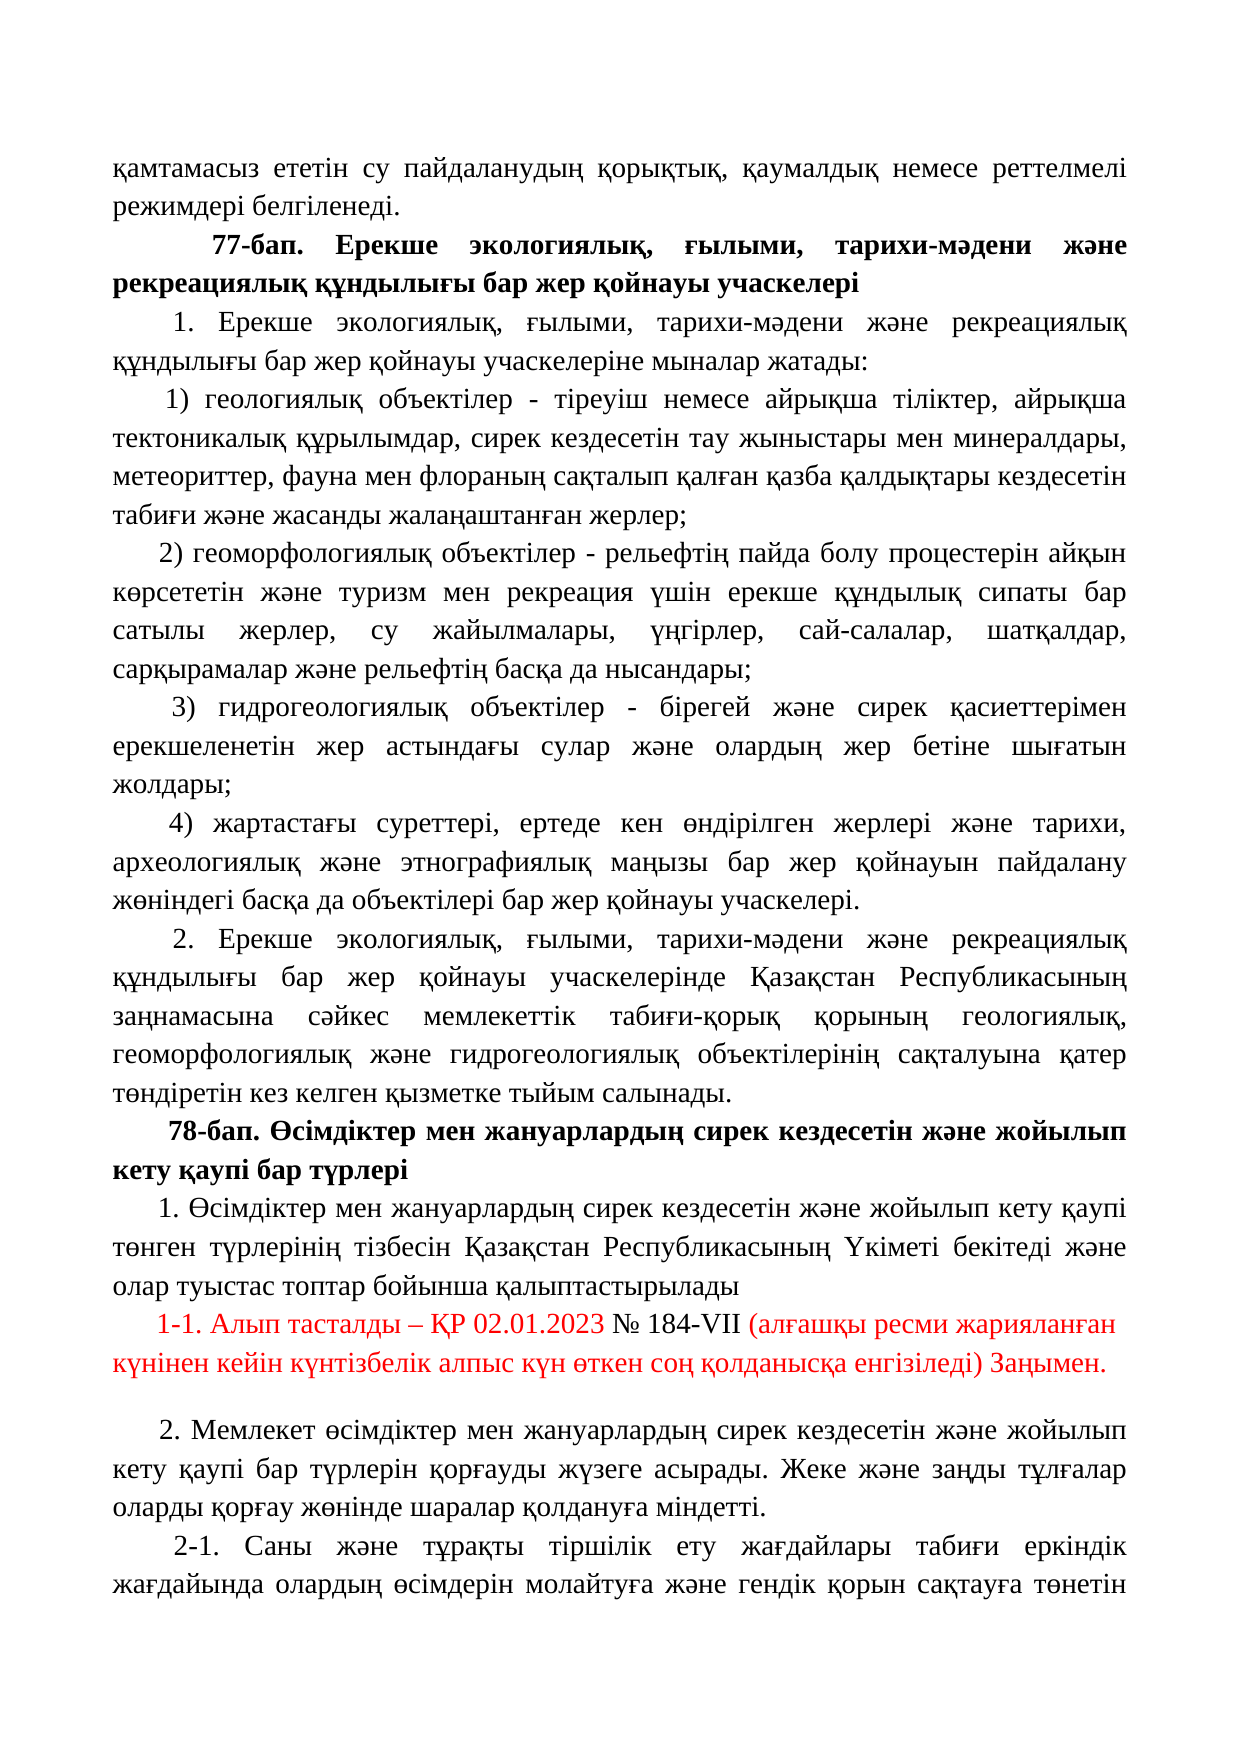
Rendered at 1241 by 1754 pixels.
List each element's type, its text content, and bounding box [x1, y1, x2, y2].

text 2) геоморфологиялық объектiлер - рельефтiң пайда болу процестерiн айқын көрсететiн және туризм мен рекреация үшiн ерекше құндылық сипаты бар сатылы жерлер, су жайылмалары, үңгiрлер, сай-салалар, шатқалдар, сарқырамалар және рельефтiң басқа да нысандары; [112, 535, 1128, 684]
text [112, 1528, 1128, 1600]
text 1) геологиялық объектiлер - тiреуiш немесе айрықша тiлiктер, айрықша тектоникалық құрылымдар, сирек кездесетiн тау жыныстары мен минералдары, метеориттер, фауна мен флораның сақталып қалған қазба қалдықтары кездесетiн табиғи және жасанды жалаңаштанған жерлер; [112, 381, 1128, 530]
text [112, 150, 1128, 222]
text 2. Ерекше экологиялық, ғылыми, тарихи-мәдени және рекреациялық құндылығы бар жер қойнауы учаскелерiнде Қазақстан Республикасының заңнамасына сәйкес мемлекеттiк табиғи-қорық қорының геологиялық, геоморфологиялық және гидрогеологиялық объектiлерiнiң сақталуына қатер төндiретiн кез келген қызметке тыйым салынады. [112, 921, 1128, 1108]
text 1-1. Алып тасталды – ҚР 02.01.2023 № 184-VII (алғашқы ресми жарияланған күнінен кейін күнтізбелік алпыс күн өткен соң қолданысқа енгізіледі) Заңымен. [112, 1306, 1128, 1408]
text 4) жартастағы суреттерi, ертеде кен өндiрiлген жерлерi және тарихи, археологиялық және этнографиялық маңызы бар жер қойнауын пайдалану жөнiндегi басқа да объектiлерi бар жер қойнауы учаскелерi. [112, 805, 1128, 916]
text 78-бап. Өсiмдiктер мен жануарлардың сирек кездесетiн және жойылып кету қаупi бар түрлерi [112, 1113, 1128, 1186]
text 1. Өсiмдiктер мен жануарлардың сирек кездесетiн және жойылып кету қаупi төнген түрлерiнiң тiзбесiн Қазақстан Республикасының Үкiметi бекітеді және олар туыстас топтар бойынша қалыптастырылады [112, 1191, 1128, 1301]
text 1. Ерекше экологиялық, ғылыми, тарихи-мәдени және рекреациялық құндылығы бар жер қойнауы учаскелерiне мыналар жатады: [112, 304, 1128, 376]
text 2. Мемлекет өсiмдiктер мен жануарлардың сирек кездесетiн және жойылып кету қаупi бар түрлерiн қорғауды жүзеге асырады. Жеке және заңды тұлғалар оларды қорғау жөнiнде шаралар қолдануға мiндеттi. [112, 1412, 1128, 1523]
text 3) гидрогеологиялық объектiлер - бiрегей және сирек қасиеттерiмен ерекшеленетiн жер астындағы сулар және олардың жер бетiне шығатын жолдары; [112, 689, 1128, 800]
text 77-бап. Ерекше экологиялық, ғылыми, тарихи-мәдени және рекреациялық құндылығы бар жер қойнауы учаскелерi [112, 227, 1128, 299]
